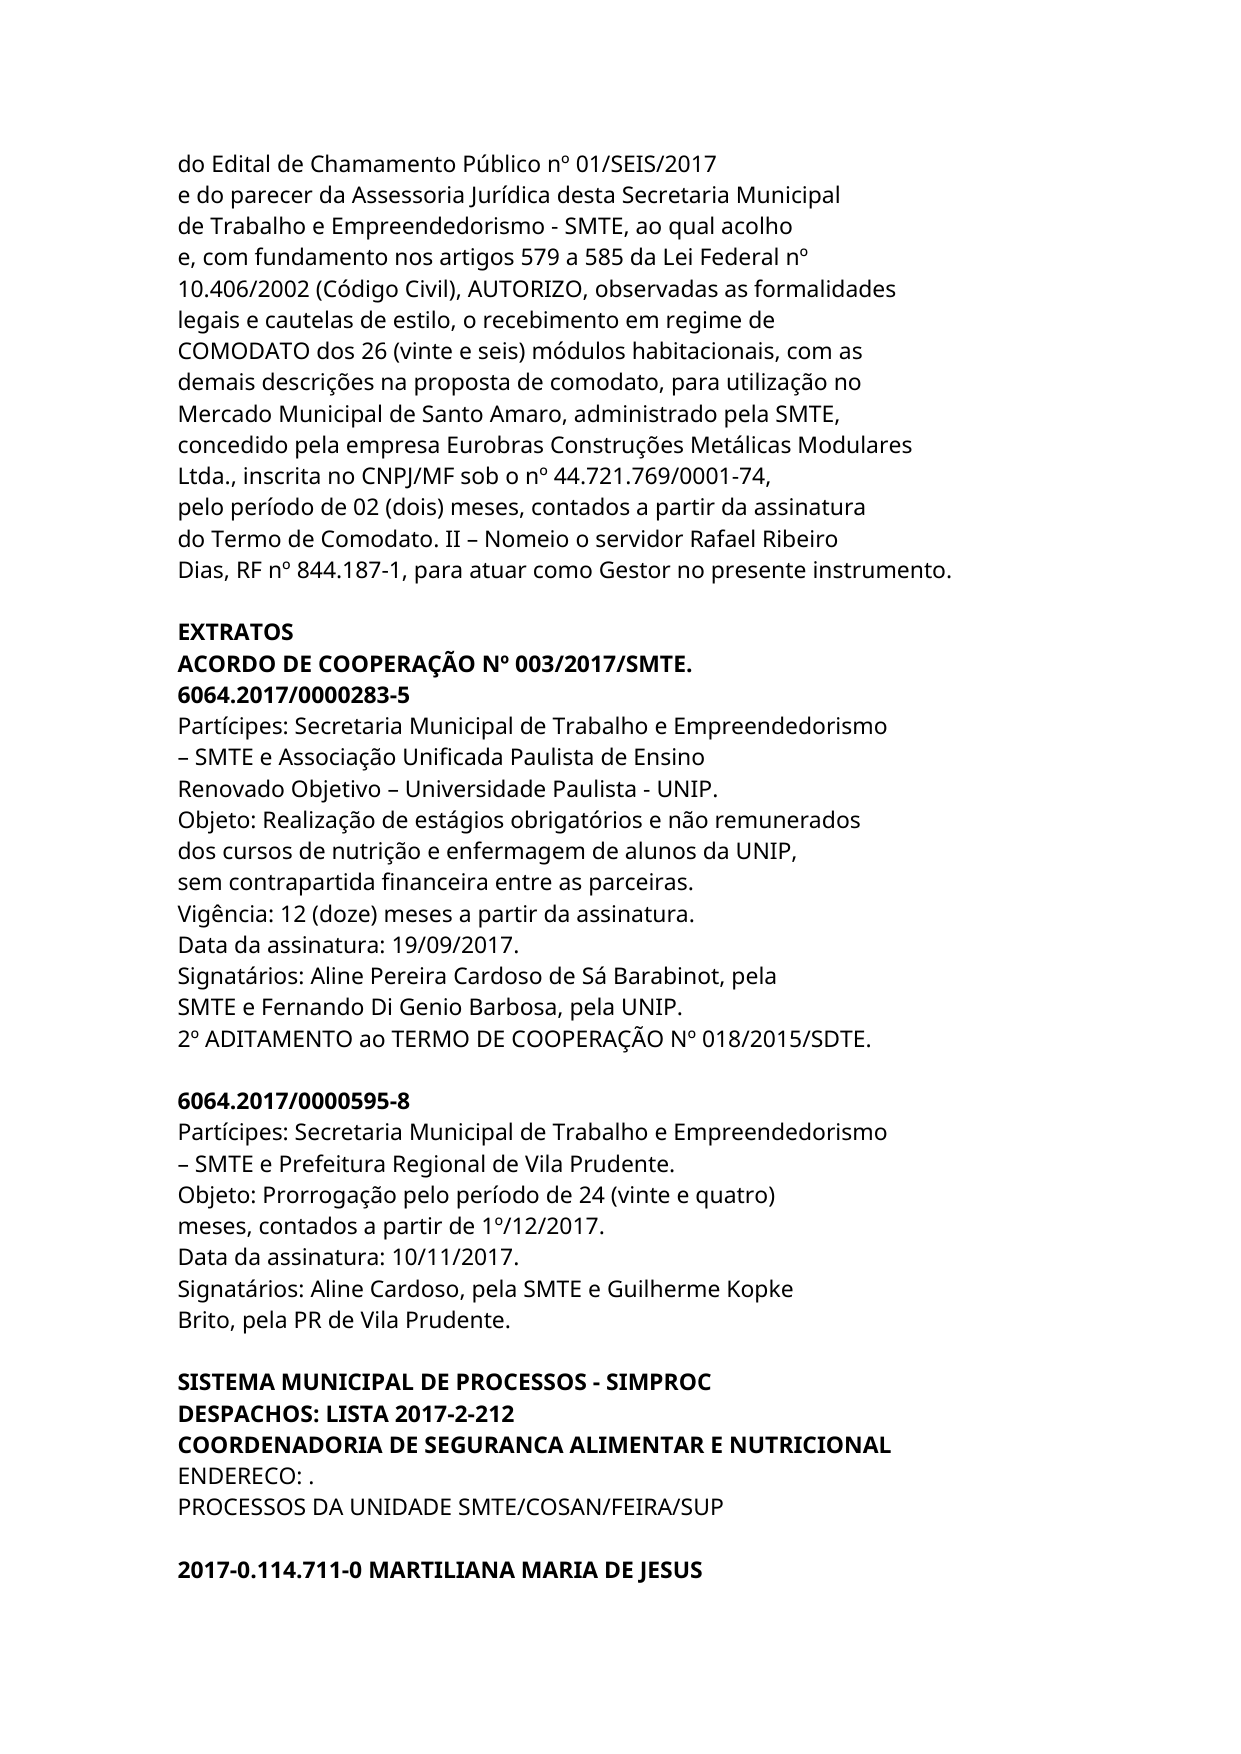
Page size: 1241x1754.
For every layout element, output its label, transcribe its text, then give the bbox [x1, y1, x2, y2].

text Renovado Objetivo – Universidade Paulista - UNIP. [177, 773, 1063, 804]
text Partícipes: Secretaria Municipal de Trabalho e Empreendedorismo [177, 1116, 1063, 1148]
text COMODATO dos 26 (vinte e seis) módulos habitacionais, com as [177, 335, 1063, 366]
text 6064.2017/0000283-5 [177, 679, 1063, 710]
text dos cursos de nutrição e enfermagem de alunos da UNIP, [177, 835, 1063, 866]
text COORDENADORIA DE SEGURANCA ALIMENTAR E NUTRICIONAL [177, 1429, 1063, 1460]
text Brito, pela PR de Vila Prudente. [177, 1304, 1063, 1335]
text Data da assinatura: 10/11/2017. [177, 1241, 1063, 1273]
text demais descrições na proposta de comodato, para utilização no [177, 366, 1063, 398]
text EXTRATOS [177, 616, 1063, 648]
text Signatários: Aline Cardoso, pela SMTE e Guilherme Kopke [177, 1273, 1063, 1304]
text legais e cautelas de estilo, o recebimento em regime de [177, 304, 1063, 335]
text SISTEMA MUNICIPAL DE PROCESSOS - SIMPROC [177, 1366, 1063, 1398]
text 2º ADITAMENTO ao TERMO DE COOPERAÇÃO Nº 018/2015/SDTE. [177, 1023, 1063, 1054]
text e, com fundamento nos artigos 579 a 585 da Lei Federal nº [177, 241, 1063, 273]
text DESPACHOS: LISTA 2017-2-212 [177, 1398, 1063, 1429]
text ENDERECO: . [177, 1460, 1063, 1491]
text concedido pela empresa Eurobras Construções Metálicas Modulares [177, 429, 1063, 460]
text 2017-0.114.711-0 MARTILIANA MARIA DE JESUS [177, 1554, 1063, 1585]
text Ltda., inscrita no CNPJ/MF sob o nº 44.721.769/0001-74, [177, 460, 1063, 491]
text ACORDO DE COOPERAÇÃO Nº 003/2017/SMTE. [177, 648, 1063, 679]
text Vigência: 12 (doze) meses a partir da assinatura. [177, 898, 1063, 929]
text Objeto: Prorrogação pelo período de 24 (vinte e quatro) [177, 1179, 1063, 1210]
text do Termo de Comodato. II – Nomeio o servidor Rafael Ribeiro [177, 523, 1063, 554]
text Dias, RF nº 844.187-1, para atuar como Gestor no presente instrumento. [177, 554, 1063, 585]
text do Edital de Chamamento Público nº 01/SEIS/2017 [177, 148, 1063, 179]
text – SMTE e Prefeitura Regional de Vila Prudente. [177, 1148, 1063, 1179]
text pelo período de 02 (dois) meses, contados a partir da assinatura [177, 491, 1063, 523]
text SMTE e Fernando Di Genio Barbosa, pela UNIP. [177, 991, 1063, 1023]
text Mercado Municipal de Santo Amaro, administrado pela SMTE, [177, 398, 1063, 429]
text meses, contados a partir de 1º/12/2017. [177, 1210, 1063, 1241]
text Objeto: Realização de estágios obrigatórios e não remunerados [177, 804, 1063, 835]
text e do parecer da Assessoria Jurídica desta Secretaria Municipal [177, 179, 1063, 210]
text de Trabalho e Empreendedorismo - SMTE, ao qual acolho [177, 210, 1063, 241]
text PROCESSOS DA UNIDADE SMTE/COSAN/FEIRA/SUP [177, 1491, 1063, 1523]
text Partícipes: Secretaria Municipal de Trabalho e Empreendedorismo [177, 710, 1063, 741]
text – SMTE e Associação Unificada Paulista de Ensino [177, 741, 1063, 773]
text 6064.2017/0000595-8 [177, 1085, 1063, 1116]
text 10.406/2002 (Código Civil), AUTORIZO, observadas as formalidades [177, 273, 1063, 304]
text Data da assinatura: 19/09/2017. [177, 929, 1063, 960]
text Signatários: Aline Pereira Cardoso de Sá Barabinot, pela [177, 960, 1063, 991]
text sem contrapartida financeira entre as parceiras. [177, 866, 1063, 898]
